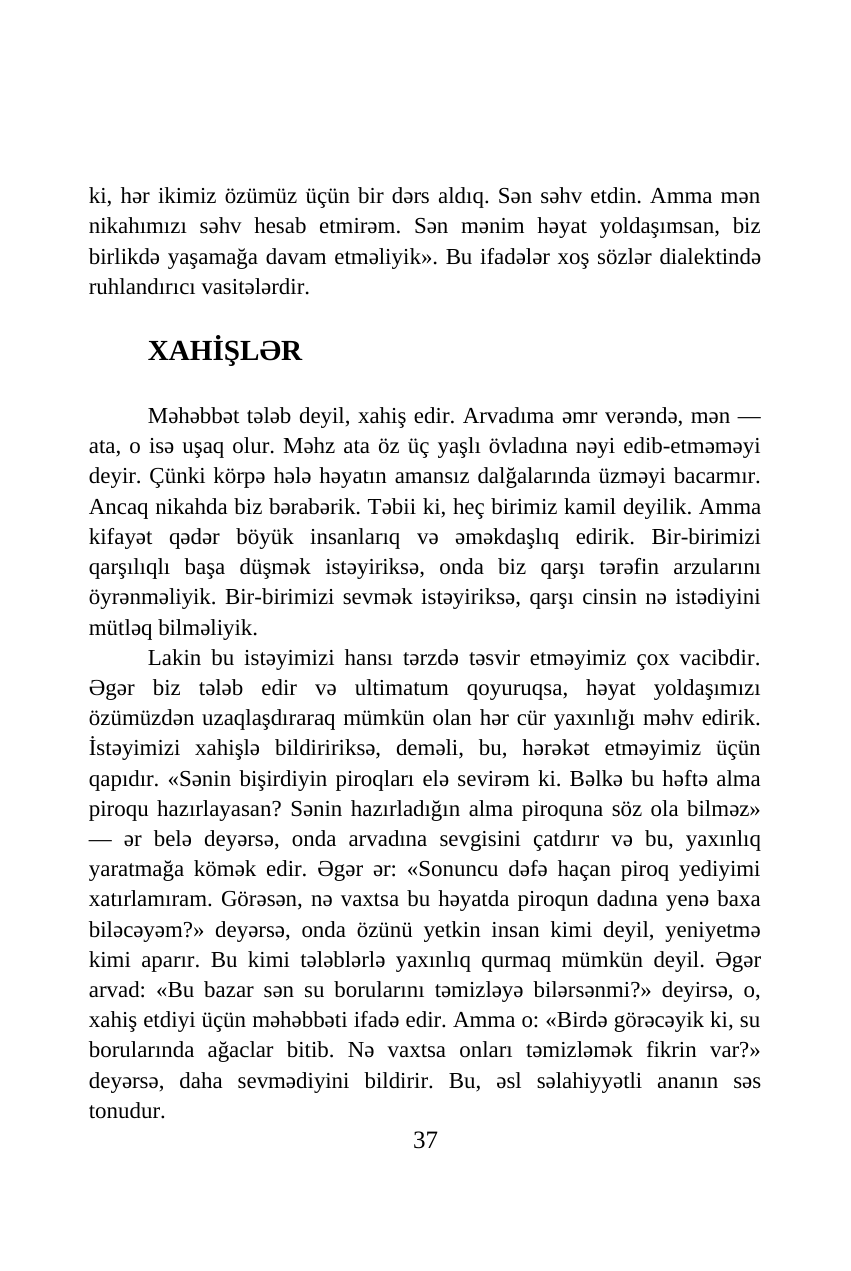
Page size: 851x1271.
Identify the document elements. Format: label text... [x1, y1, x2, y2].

list Məhəbbət tələb deyil, xahiş edir. Arvadıma əmr verəndə, mən — ata, o isə uşaq olur. Məhz ata öz üç yaşlı övladına nəyi edib-etməməyi deyir. Çünki körpə hələ həyatın amansız dalğalarında üzməyi bacarmır. Ancaq nikahda biz bərabərik. Təbii ki, heç birimiz kamil deyilik. Amma kifayət qədər böyük insanlarıq və əməkdaşlıq edirik. Bir-birimizi qarşılıqlı başa düşmək istəyiriksə, onda biz qarşı tərəfin arzularını öyrənməliyik. Bir-birimizi sevmək istəyiriksə, qarşı cinsin nə istədiyini mütləq bilməliyik. [89, 402, 762, 640]
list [89, 182, 762, 299]
list Lakin bu istəyimizi hansı tərzdə təsvir etməyimiz çox vacibdir. Əgər biz tələb edir və ultimatum qoyuruqsa, həyat yoldaşımızı özümüzdən uzaqlaşdıraraq mümkün olan hər cür yaxınlığı məhv edirik. İstəyimizi xahişlə bildiririksə, deməli, bu, hərəkət etməyimiz üçün qapıdır. «Sənin bişirdiyin piroqları elə sevirəm ki. Bəlkə bu həftə alma piroqu hazırlayasan? Sənin hazırladığın alma piroquna söz ola bilməz» — ər belə deyərsə, onda arvadına sevgisini çatdırır və bu, yaxınlıq yaratmağa kömək edir. Əgər ər: «Sonuncu dəfə haçan piroq yediyimi xatırlamıram. Görəsən, nə vaxtsa bu həyatda piroqun dadına yenə baxa biləcəyəm?» deyərsə, onda özünü yetkin insan kimi deyil, yeniyetmə kimi aparır. Bu kimi tələblərlə yaxınlıq qurmaq mümkün deyil. Əgər arvad: «Bu bazar sən su borularını təmizləyə bilərsənmi?» deyirsə, o, xahiş etdiyi üçün məhəbbəti ifadə edir. Amma o: «Birdə görəcəyik ki, su borularında ağaclar bitib. Nə vaxtsa onları təmizləmək fikrin var?» deyərsə, daha sevmədiyini bildirir. Bu, əsl səlahiyyətli ananın səs tonudur. [89, 644, 762, 1123]
list XAHİŞLƏR [89, 333, 762, 367]
